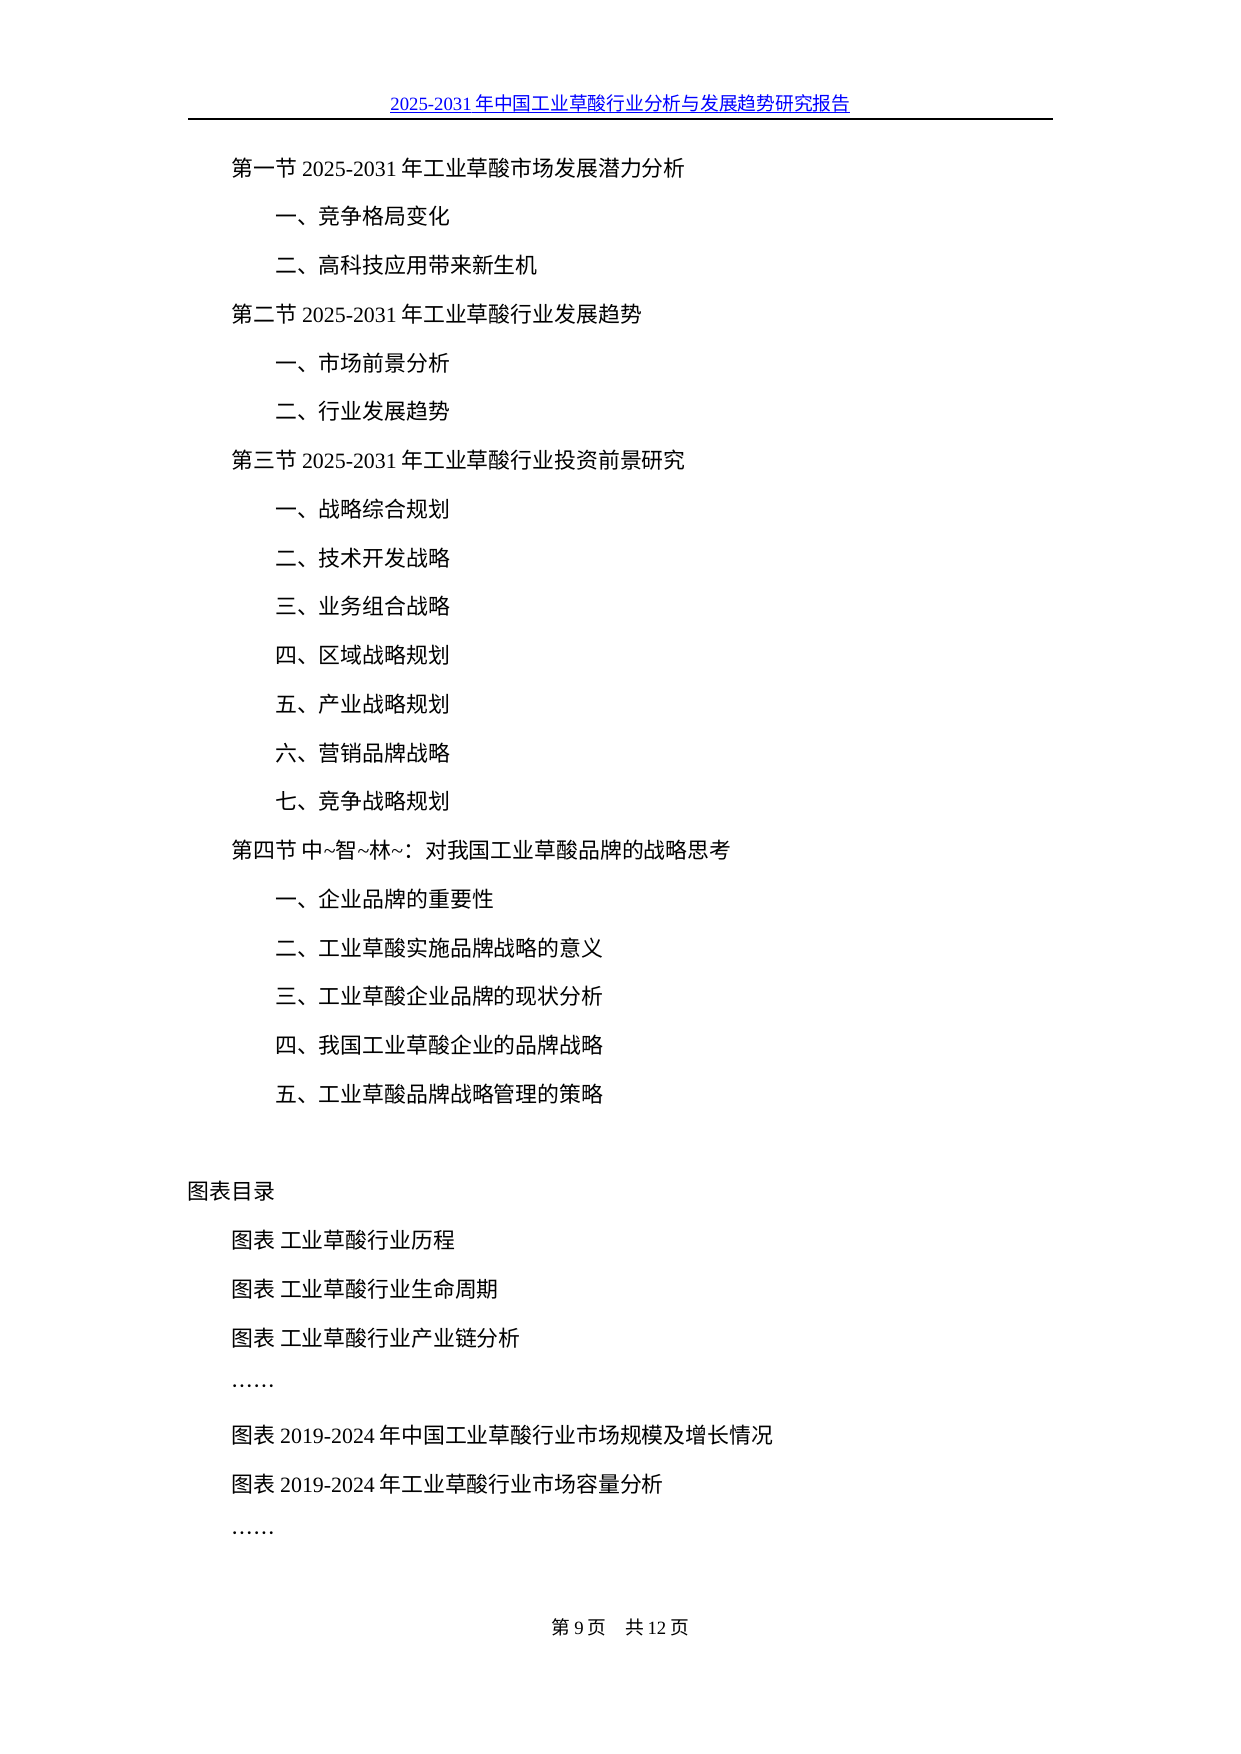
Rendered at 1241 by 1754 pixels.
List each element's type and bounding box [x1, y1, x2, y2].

text [187, 150, 1053, 1548]
